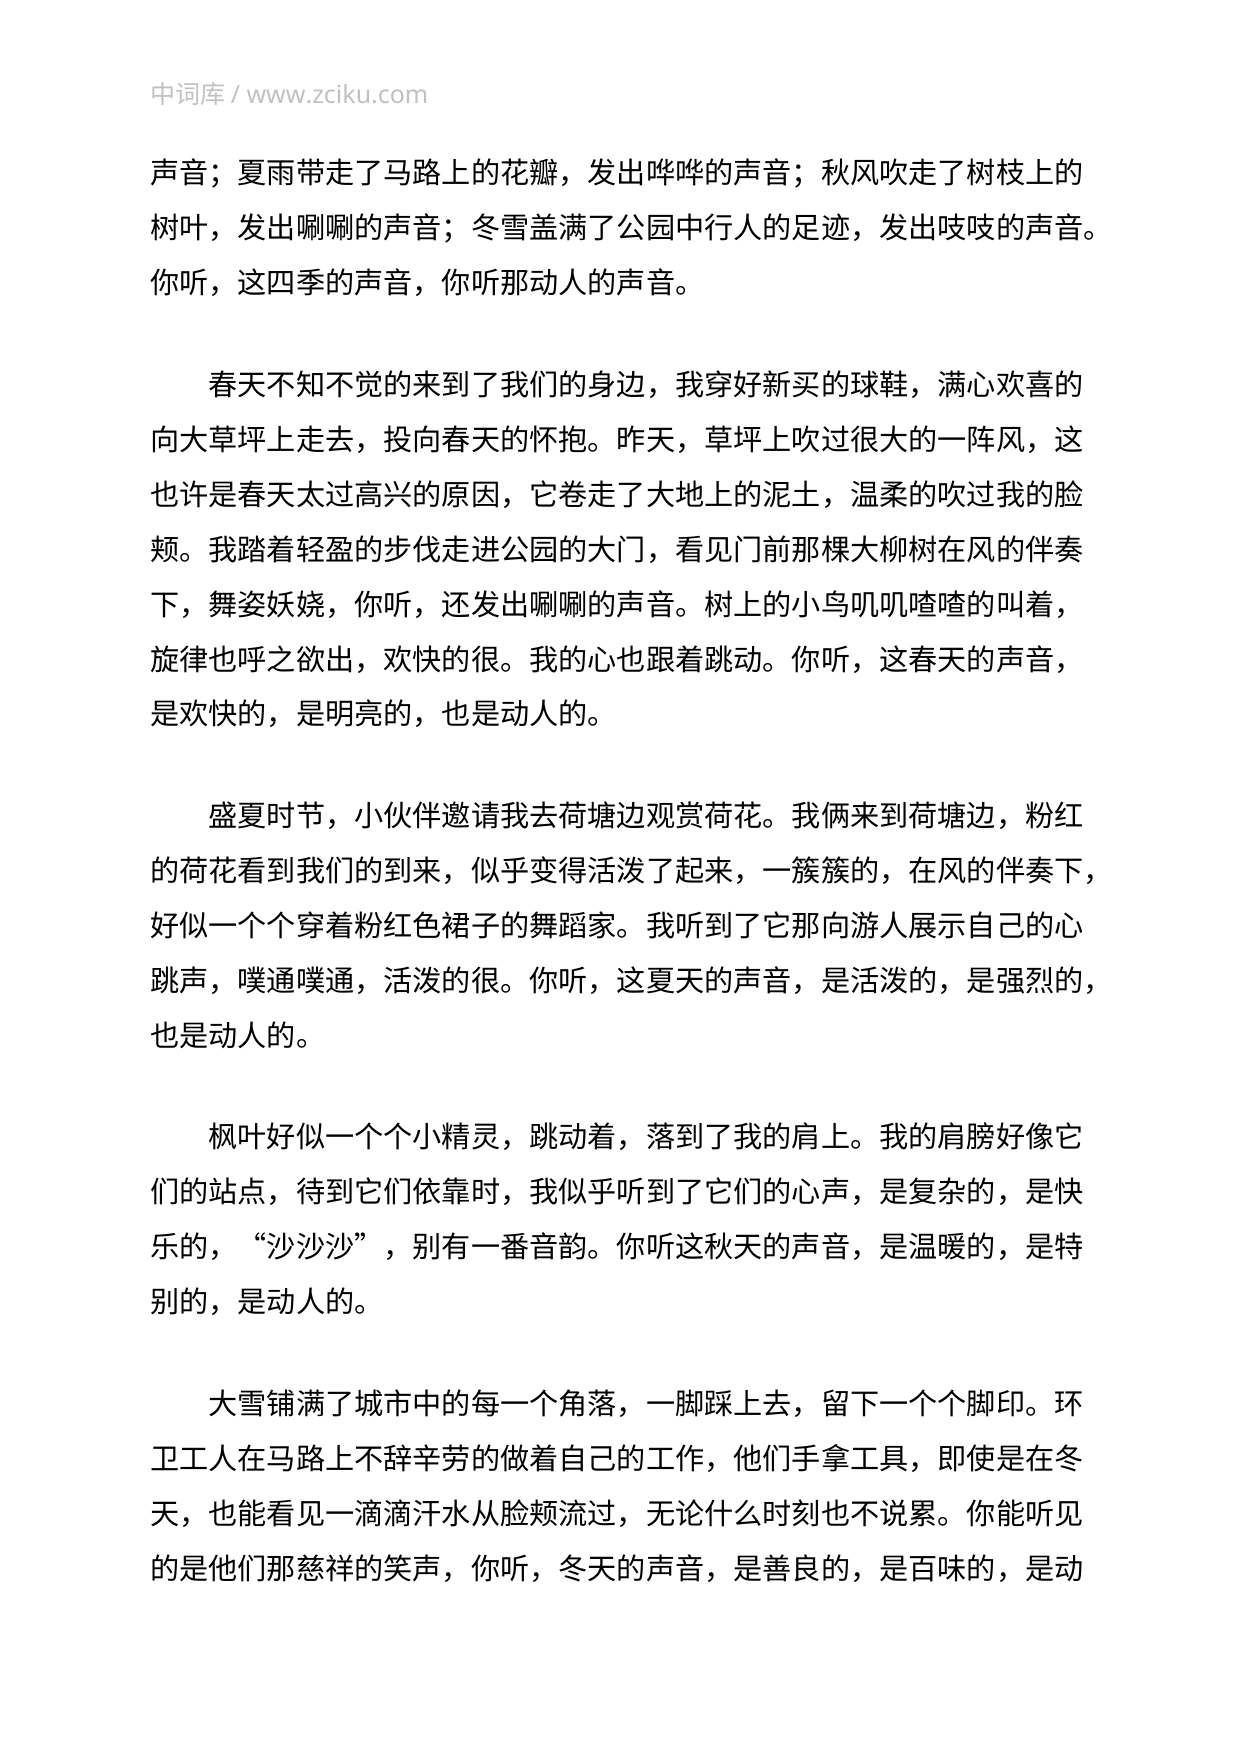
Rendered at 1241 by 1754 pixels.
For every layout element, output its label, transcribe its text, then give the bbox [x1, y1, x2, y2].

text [150, 150, 1090, 302]
text 枫叶好似一个个小精灵，跳动着，落到了我的肩上。我的肩膀好像它们的站点，待到它们依靠时，我似乎听到了它们的心声，是复杂的，是快乐的，“沙沙沙”，别有一番音韵。你听这秋天的声音，是温暖的，是特别的，是动人的。 [150, 1114, 1090, 1321]
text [150, 1381, 1090, 1587]
text 春天不知不觉的来到了我们的身边，我穿好新买的球鞋，满心欢喜的向大草坪上走去，投向春天的怀抱。昨天，草坪上吹过很大的一阵风，这也许是春天太过高兴的原因，它卷走了大地上的泥土，温柔的吹过我的脸颊。我踏着轻盈的步伐走进公园的大门，看见门前那棵大柳树在风的伴奏下，舞姿妖娆，你听，还发出唰唰的声音。树上的小鸟叽叽喳喳的叫着，旋律也呼之欲出，欢快的很。我的心也跟着跳动。你听，这春天的声音，是欢快的，是明亮的，也是动人的。 [150, 362, 1090, 733]
text 盛夏时节，小伙伴邀请我去荷塘边观赏荷花。我俩来到荷塘边，粉红的荷花看到我们的到来，似乎变得活泼了起来，一簇簇的，在风的伴奏下，好似一个个穿着粉红色裙子的舞蹈家。我听到了它那向游人展示自己的心跳声，噗通噗通，活泼的很。你听，这夏天的声音，是活泼的，是强烈的，也是动人的。 [150, 793, 1090, 1054]
